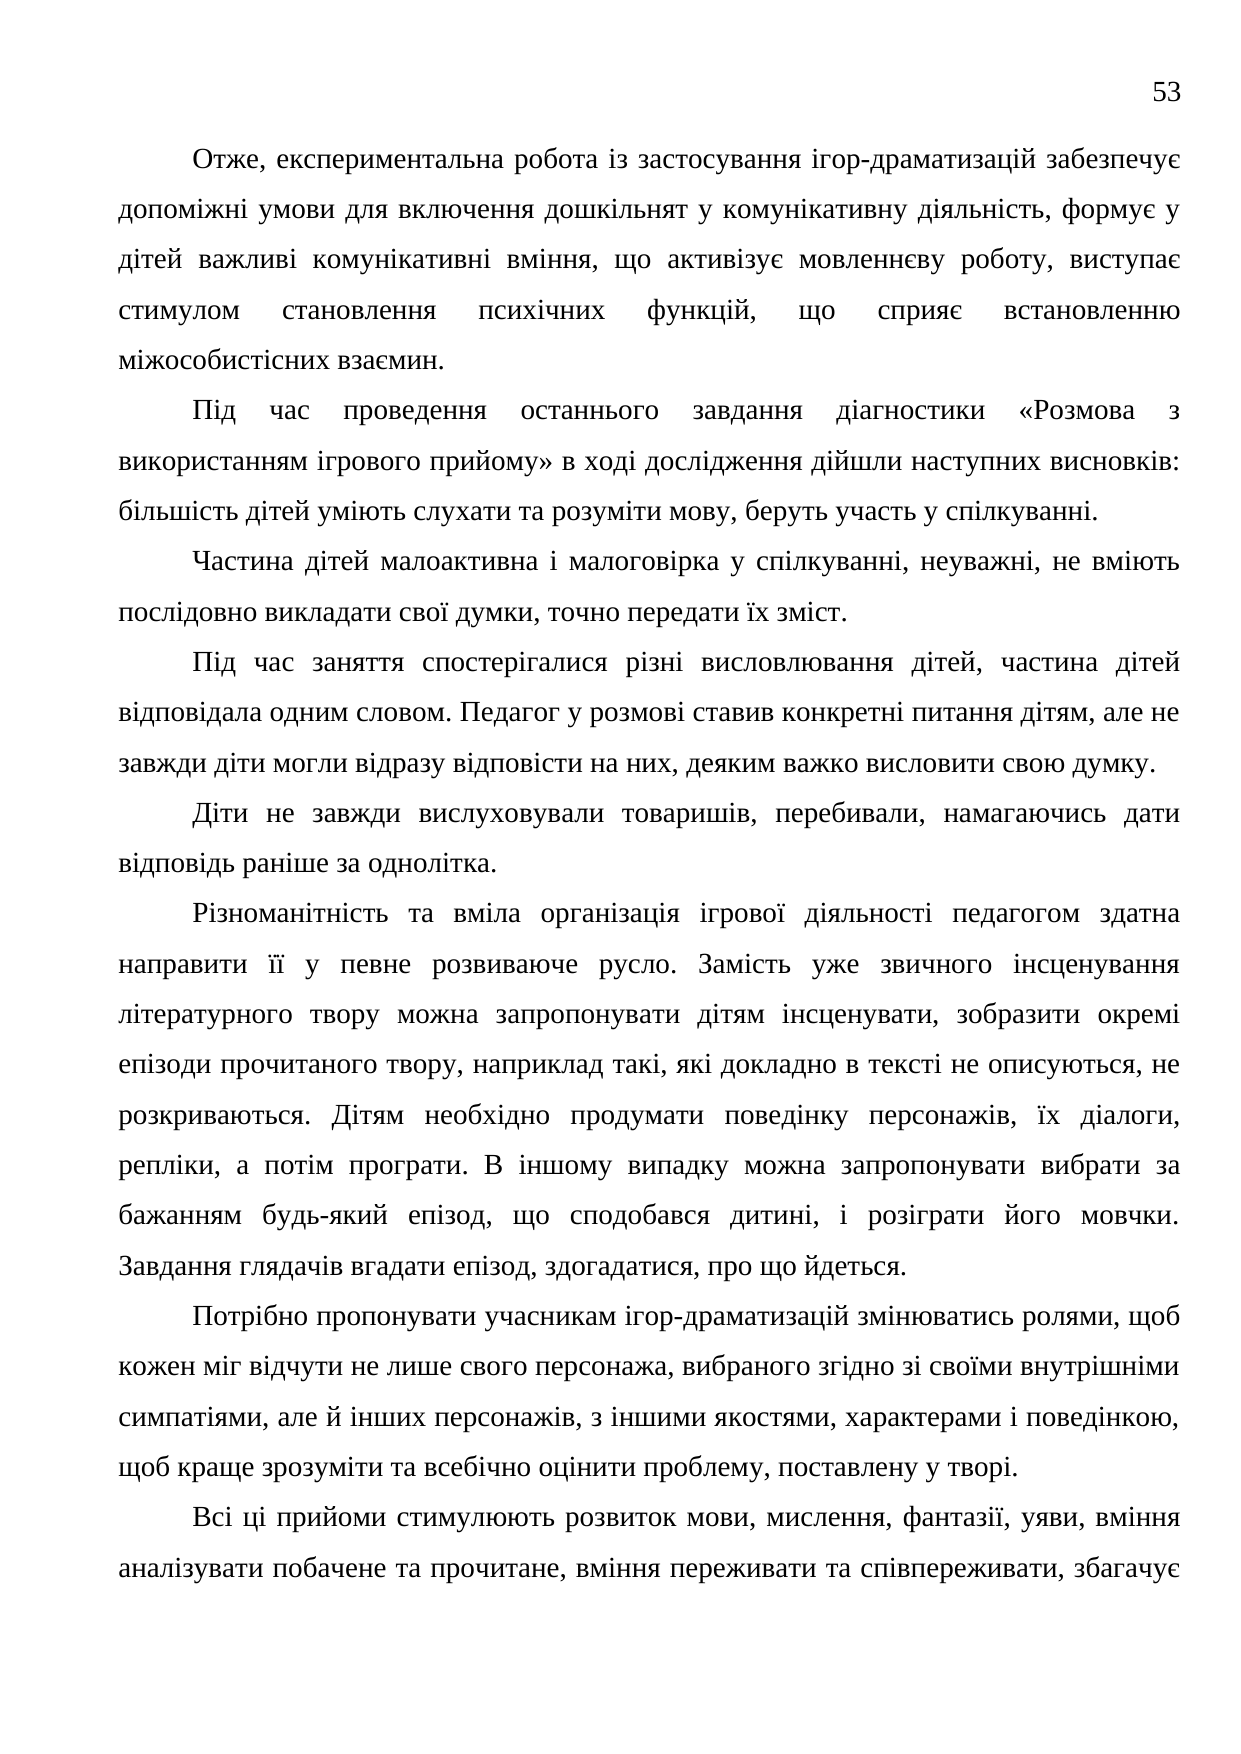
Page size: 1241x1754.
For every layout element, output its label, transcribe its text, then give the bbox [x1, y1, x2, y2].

text Частина дітей малоактивна і малоговірка у спілкуванні, неуважні, не вміють послідовно викладати свої думки, точно передати їх зміст. [118, 543, 1181, 627]
text Під час проведення останнього завдання діагностики «Розмова з використанням ігрового прийому» в ході дослідження дійшли наступних висновків: більшість дітей уміють слухати та розуміти мову, беруть участь у спілкуванні. [118, 392, 1181, 527]
text Під час заняття спостерігалися різні висловлювання дітей, частина дітей відповідала одним словом. Педагог у розмові ставив конкретні питання дітям, але не завжди діти могли відразу відповісти на них, деяким важко висловити свою думку. [118, 644, 1181, 778]
text Діти не завжди вислуховували товаришів, перебивали, намагаючись дати відповідь раніше за однолітка. [118, 795, 1181, 879]
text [118, 1499, 1181, 1583]
text Потрібно пропонувати учасникам ігор-драматизацій змінюватись ролями, щоб кожен міг відчути не лише свого персонажа, вибраного згідно зі своїми внутрішніми симпатіями, але й інших персонажів, з іншими якостями, характерами і поведінкою, щоб краще зрозуміти та всебічно оцінити проблему, поставлену у творі. [118, 1298, 1181, 1483]
text Різноманітність та вміла організація ігрової діяльності педагогом здатна направити її у певне розвиваюче русло. Замість уже звичного інсценування літературного твору можна запропонувати дітям інсценувати, зобразити окремі епізоди прочитаного твору, наприклад такі, які докладно в тексті не описуються, не розкриваються. Дітям необхідно продумати поведінку персонажів, їх діалоги, репліки, а потім програти. В іншому випадку можна запропонувати вибрати за бажанням будь-який епізод, що сподобався дитині, і розіграти його мовчки. Завдання глядачів вгадати епізод, здогадатися, про що йдеться. [118, 896, 1181, 1281]
text Отже, експериментальна робота із застосування ігор-драматизацій забезпечує допоміжні умови для включення дошкільнят у комунікативну діяльність, формує у дітей важливі комунікативні вміння, що активізує мовленнєву роботу, виступає стимулом становлення психічних функцій, що сприяє встановленню міжособистісних взаємин. [118, 141, 1181, 376]
